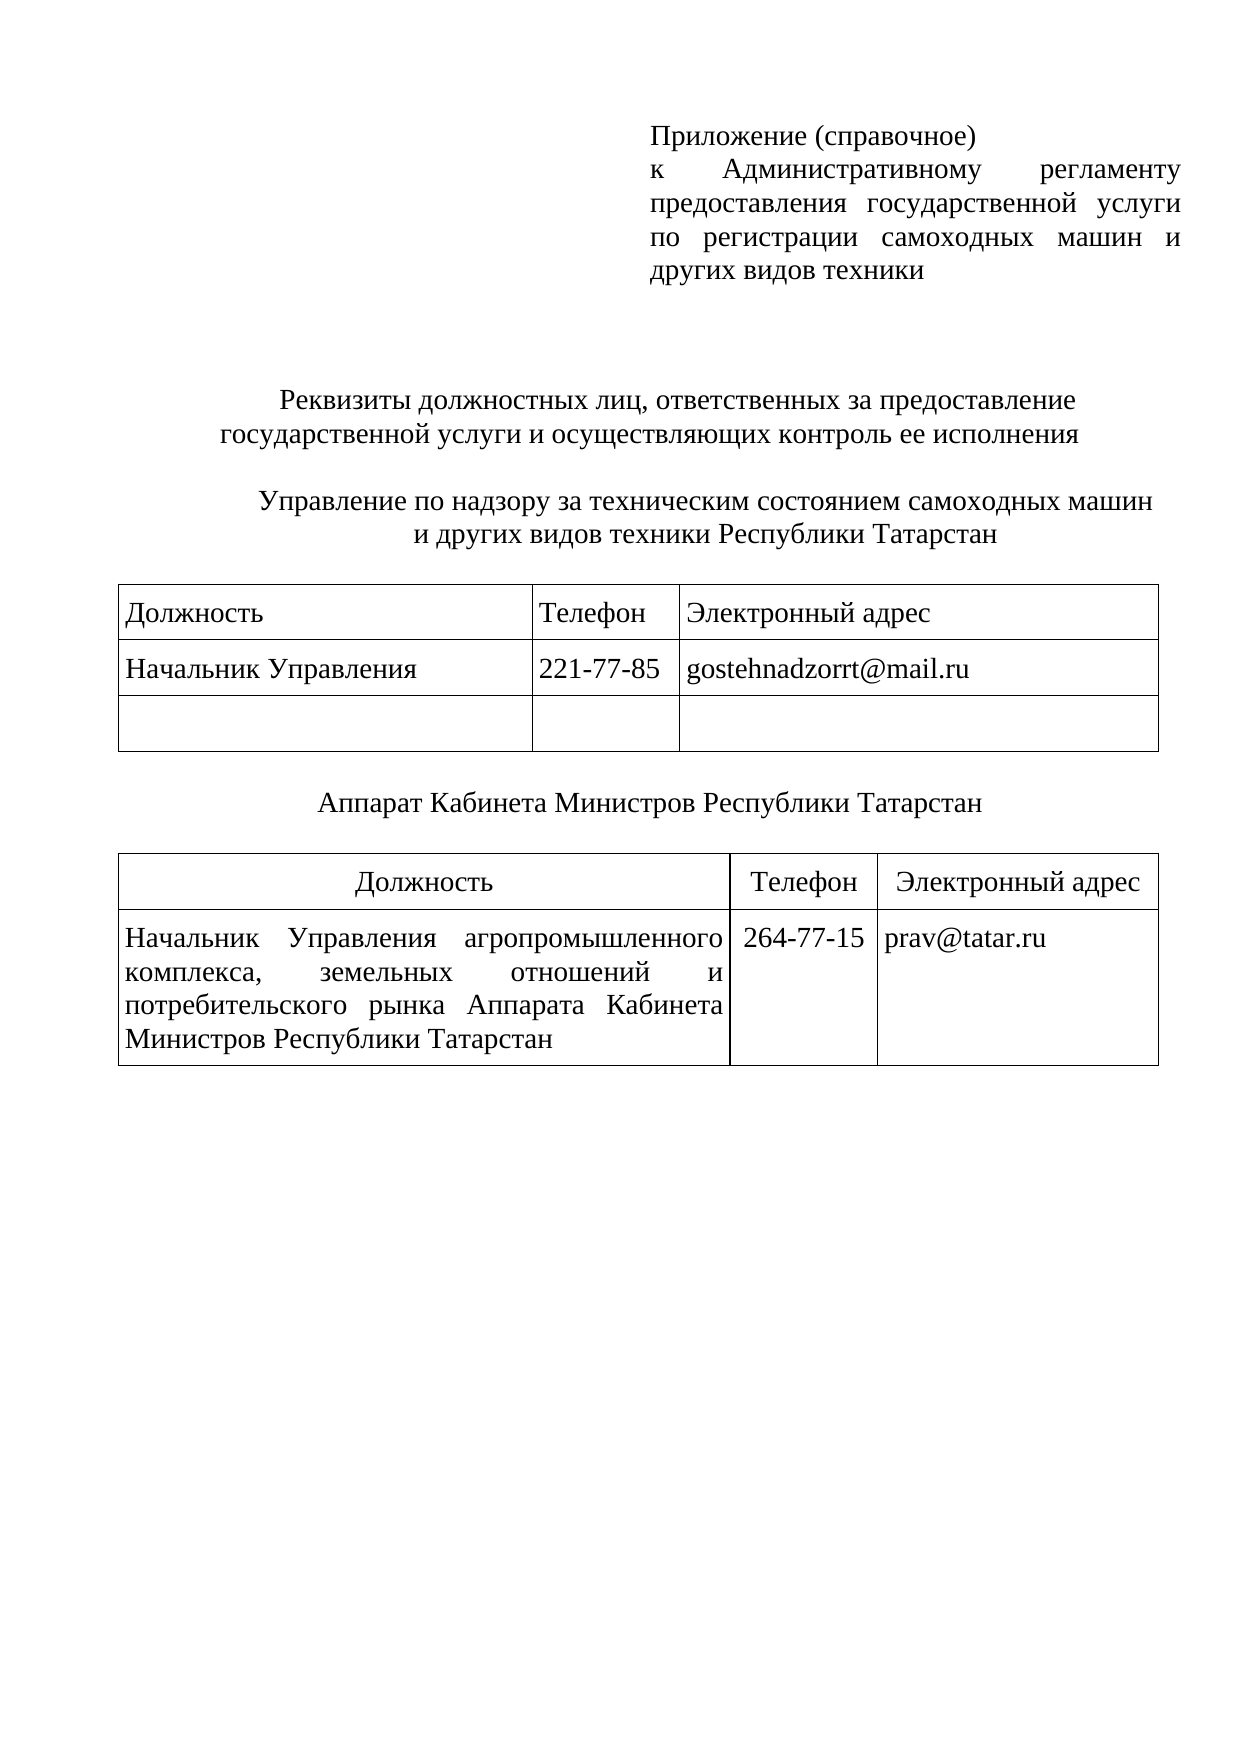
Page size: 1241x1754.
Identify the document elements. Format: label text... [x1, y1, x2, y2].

table_header Должность [119, 585, 532, 639]
table_header Телефон [731, 854, 877, 908]
table_cell [680, 696, 1158, 751]
text Реквизиты должностных лиц, ответственных за предоставление государственной услуги и осуществляющих контроль ее исполнения [118, 382, 1181, 449]
table_header Телефон [533, 585, 679, 639]
table_cell Начальник Управления агропромышленного комплекса, земельных отношений и потребительского рынка Аппарата Кабинета Министров Республики Татарстан [119, 910, 729, 1065]
table_header Должность [119, 854, 729, 908]
text к Административному регламенту предоставления государственной услуги по регистрации самоходных машин и других видов техники [650, 152, 1181, 286]
table_cell gostehnadzorrt@mail.ru [680, 640, 1158, 695]
table_header Электронный адрес [680, 585, 1158, 639]
text Аппарат Кабинета Министров Республики Татарстан [118, 786, 1181, 819]
text и других видов техники Республики Татарстан [229, 516, 1181, 550]
table_cell prav@tatar.ru [878, 910, 1158, 1065]
table_header Электронный адрес [878, 854, 1158, 908]
table_cell [119, 696, 532, 751]
table_cell 221-77-85 [533, 640, 679, 695]
text Приложение (справочное) [650, 118, 1181, 152]
text Управление по надзору за техническим состоянием самоходных машин [229, 483, 1181, 516]
table_cell 264-77-15 [731, 910, 877, 1065]
table_cell Начальник Управления [119, 640, 532, 695]
table_cell [533, 696, 679, 751]
